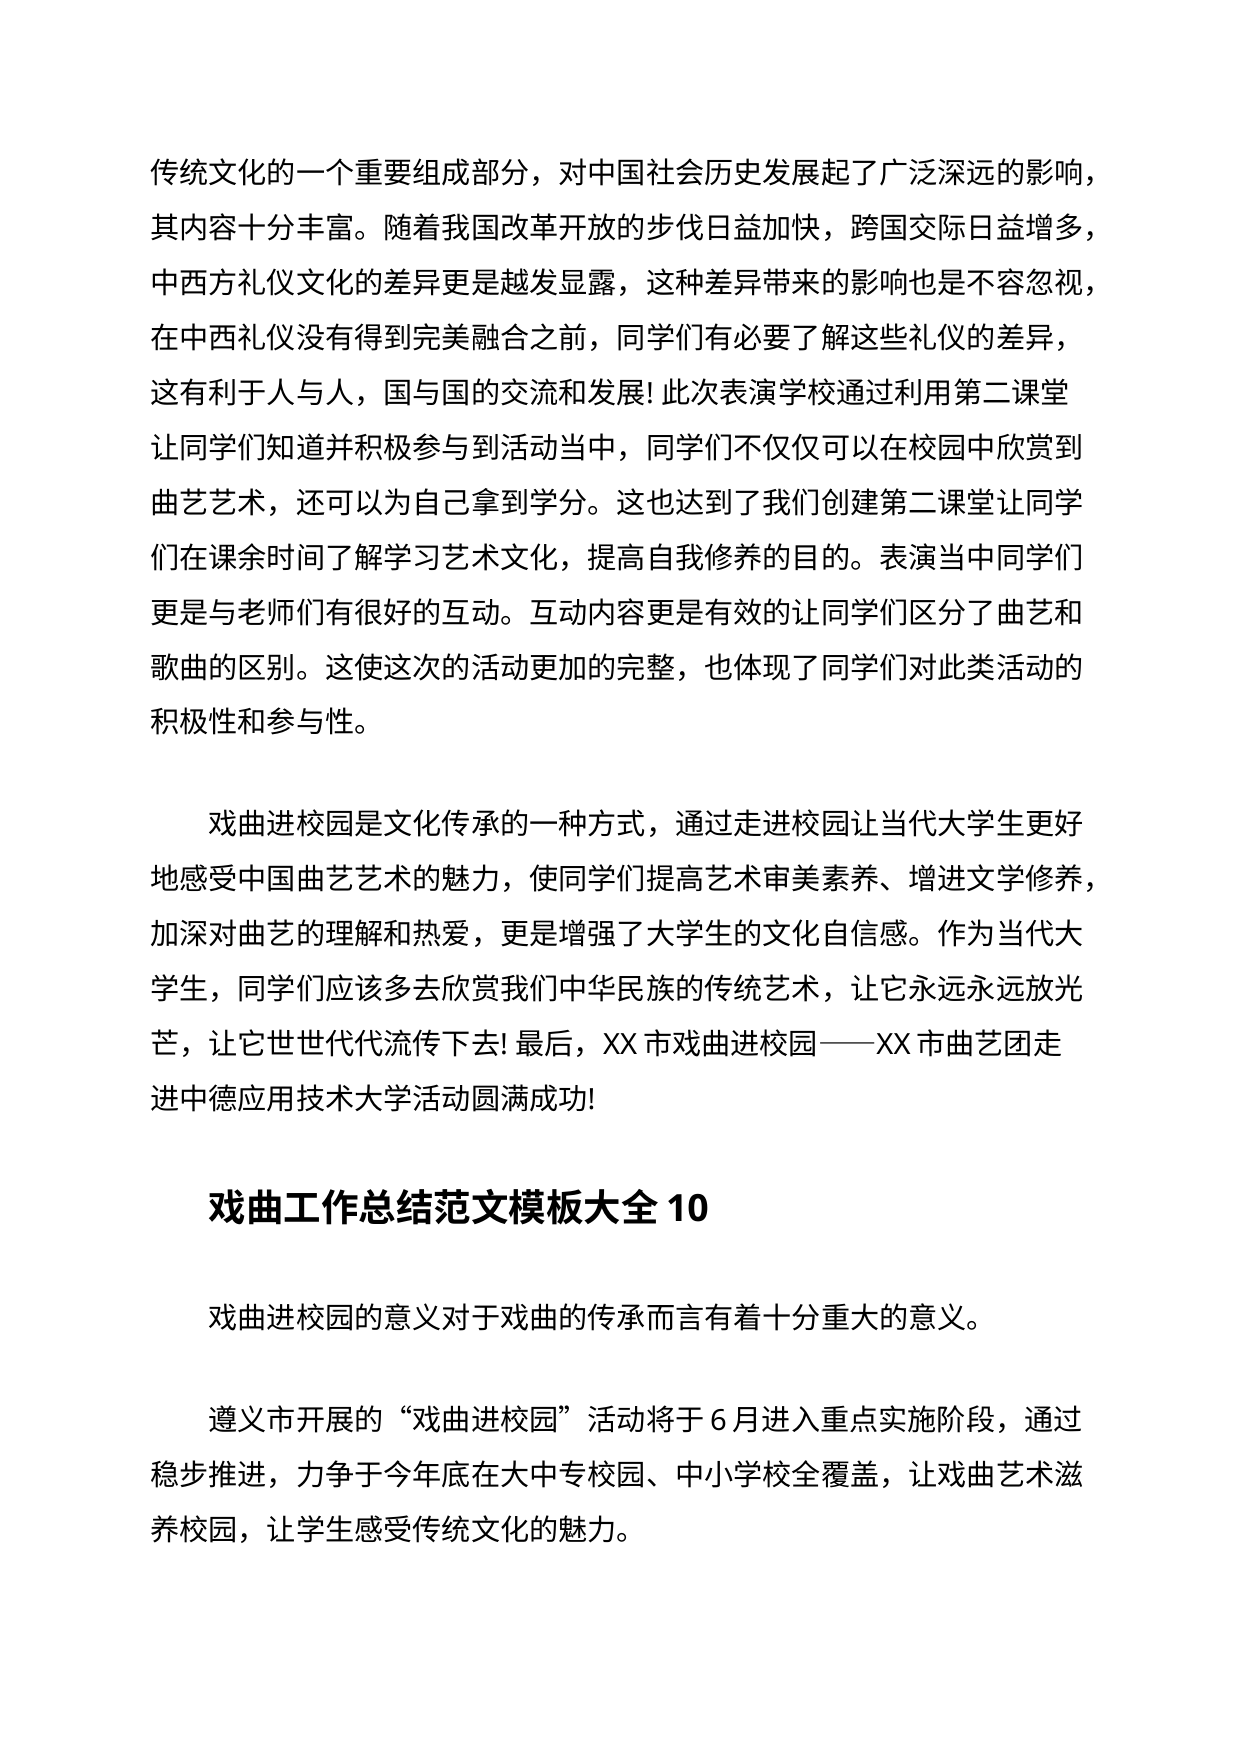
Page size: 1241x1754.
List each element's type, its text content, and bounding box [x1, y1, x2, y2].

text 遵义市开展的“戏曲进校园”活动将于6月进入重点实施阶段，通过稳步推进，力争于今年底在大中专校园、中小学校全覆盖，让戏曲艺术滋养校园，让学生感受传统文化的魅力。 [150, 1397, 1090, 1549]
text 戏曲进校园是文化传承的一种方式，通过走进校园让当代大学生更好地感受中国曲艺艺术的魅力，使同学们提高艺术审美素养、增进文学修养，加深对曲艺的理解和热爱，更是增强了大学生的文化自信感。作为当代大学生，同学们应该多去欣赏我们中华民族的传统艺术，让它永远永远放光芒，让它世世代代流传下去! 最后，XX市戏曲进校园——XX市曲艺团走进中德应用技术大学活动圆满成功! [150, 801, 1090, 1118]
text 戏曲进校园的意义对于戏曲的传承而言有着十分重大的意义。 [150, 1295, 1090, 1337]
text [150, 150, 1090, 741]
text 戏曲工作总结范文模板大全10 [150, 1177, 1090, 1232]
